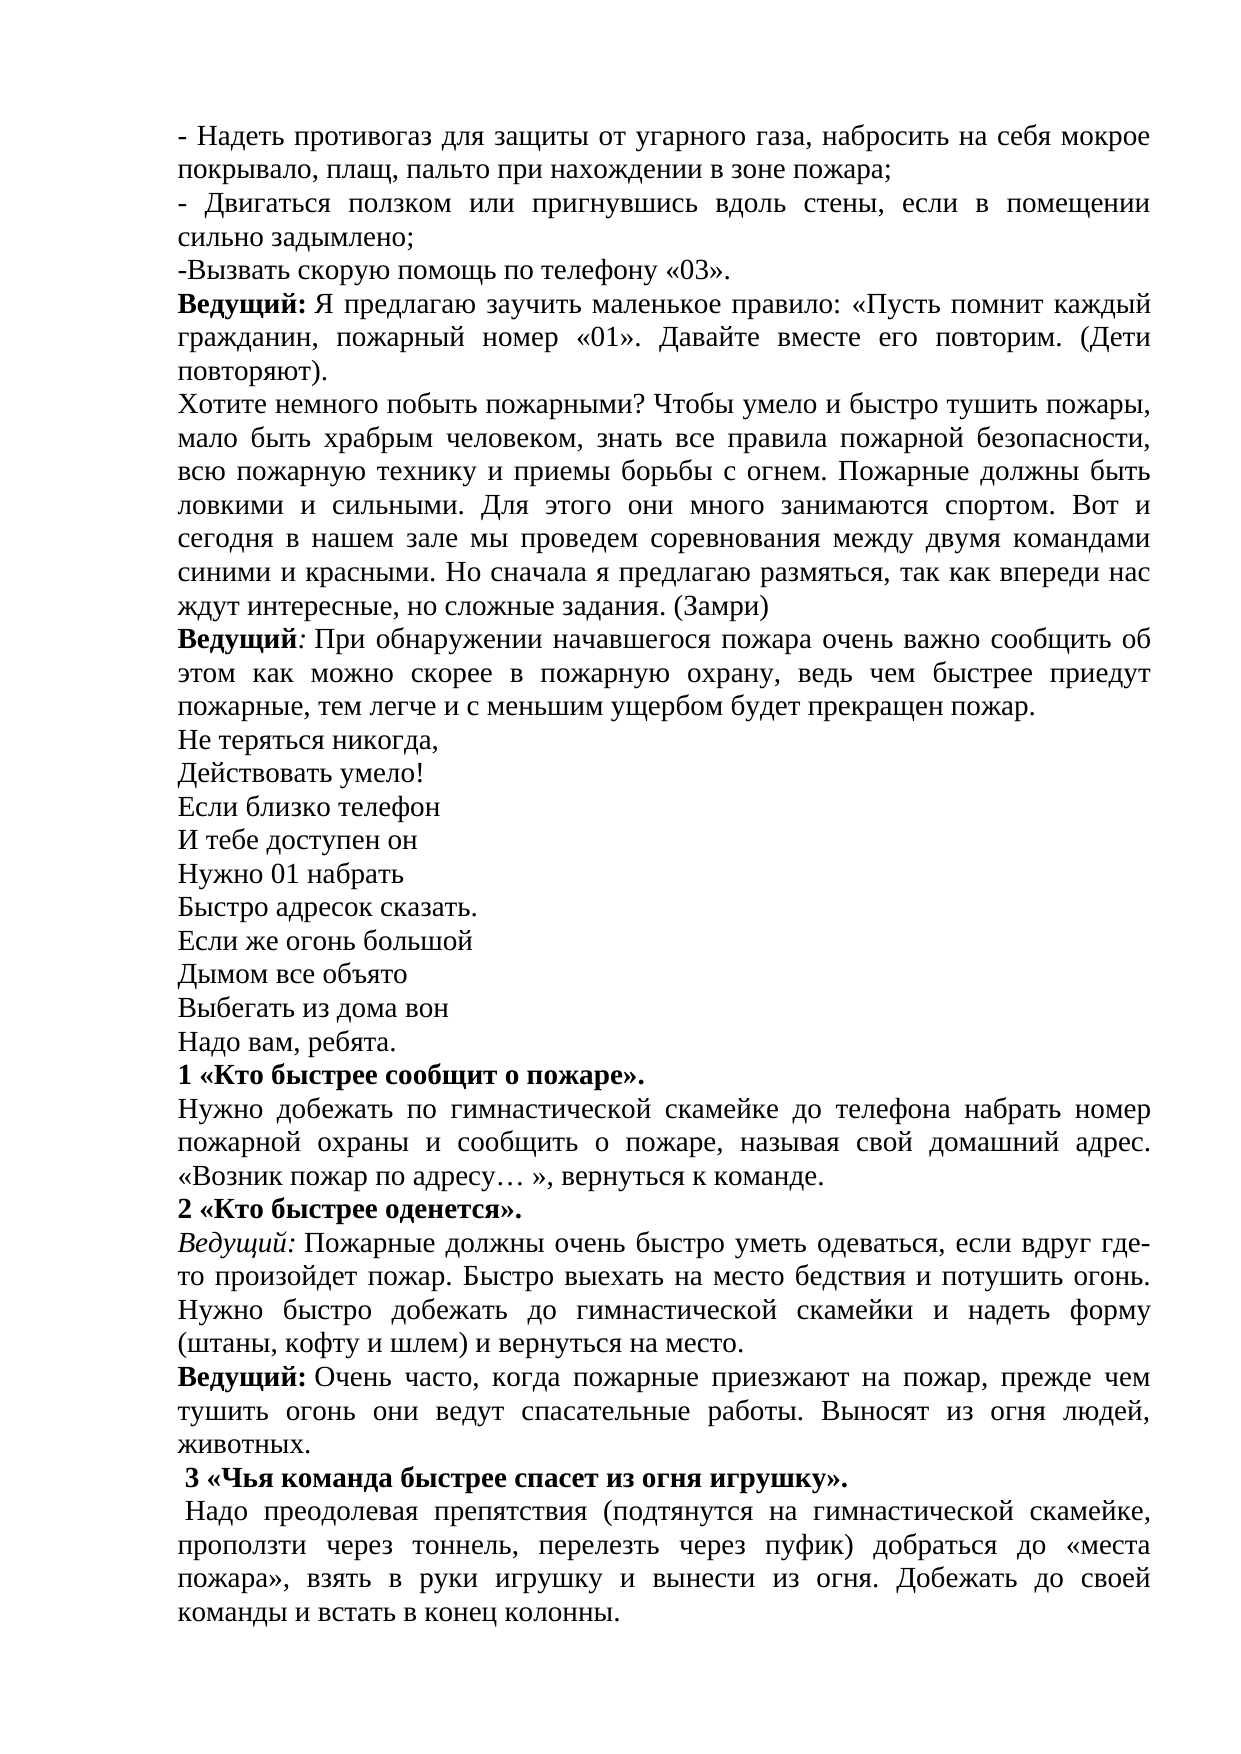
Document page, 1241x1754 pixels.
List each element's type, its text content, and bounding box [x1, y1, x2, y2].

text 2 «Кто быстрее оденется». [177, 1191, 1152, 1225]
text Если же огонь большой [177, 923, 1152, 957]
text 3 «Чья команда быстрее спасет из огня игрушку». [177, 1460, 1152, 1493]
text Действовать умело! [177, 755, 1152, 789]
text Нужно 01 набрать [177, 856, 1152, 889]
text Ведущий: При обнаружении начавшегося пожара очень важно сообщить об этом как можно скорее в пожарную охрану, ведь чем быстрее приедут пожарные, тем легче и с меньшим ущербом будет прекращен пожар. [177, 621, 1152, 722]
text Не теряться никогда, [177, 722, 1152, 755]
text Быстро адресок сказать. [177, 889, 1152, 923]
text Выбегать из дома вон [177, 990, 1152, 1024]
text Хотите немного побыть пожарными? Чтобы умело и быстро тушить пожары, мало быть храбрым человеком, знать все правила пожарной безопасности, всю пожарную технику и приемы борьбы с огнем. Пожарные должны быть ловкими и сильными. Для этого они много занимаются спортом. Вот и сегодня в нашем зале мы проведем соревнования между двумя командами синими и красными. Но сначала я предлагаю размяться, так как впереди нас ждут интересные, но сложные задания. (Замри) [177, 386, 1152, 621]
text Надо преодолевая препятствия (подтянутся на гимнастической скамейке, проползти через тоннель, перелезть через пуфик) добраться до «места пожара», взять в руки игрушку и вынести из огня. Добежать до своей команды и встать в конец колонны. [177, 1493, 1152, 1627]
text Нужно добежать по гимнастической скамейке до телефона набрать номер пожарной охраны и сообщить о пожаре, называя свой домашний адрес. «Возник пожар по адресу… », вернуться к команде. [177, 1091, 1152, 1191]
text Ведущий: Пожарные должны очень быстро уметь одеваться, если вдруг где-то произойдет пожар. Быстро выехать на место бедствия и потушить огонь. Нужно быстро добежать до гимнастической скамейки и надеть форму (штаны, кофту и шлем) и вернуться на место. [177, 1225, 1152, 1359]
text -Вызвать скорую помощь по телефону «03». [177, 252, 1152, 286]
text Надо вам, ребята. [177, 1024, 1152, 1057]
text - Надеть противогаз для защиты от угарного газа, набросить на себя мокрое покрывало, плащ, пальто при нахождении в зоне пожара; [177, 118, 1152, 185]
text Если близко телефон [177, 789, 1152, 822]
text 1 «Кто быстрее сообщит о пожаре». [177, 1057, 1152, 1091]
text И тебе доступен он [177, 822, 1152, 856]
text - Двигаться ползком или пригнувшись вдоль стены, если в помещении сильно задымлено; [177, 185, 1152, 252]
text Ведущий: Очень часто, когда пожарные приезжают на пожар, прежде чем тушить огонь они ведут спасательные работы. Выносят из огня людей, животных. [177, 1359, 1152, 1460]
text Ведущий: Я предлагаю заучить маленькое правило: «Пусть помнит каждый гражданин, пожарный номер «01». Давайте вместе его повторим. (Дети повторяют). [177, 286, 1152, 386]
text Дымом все объято [177, 957, 1152, 990]
